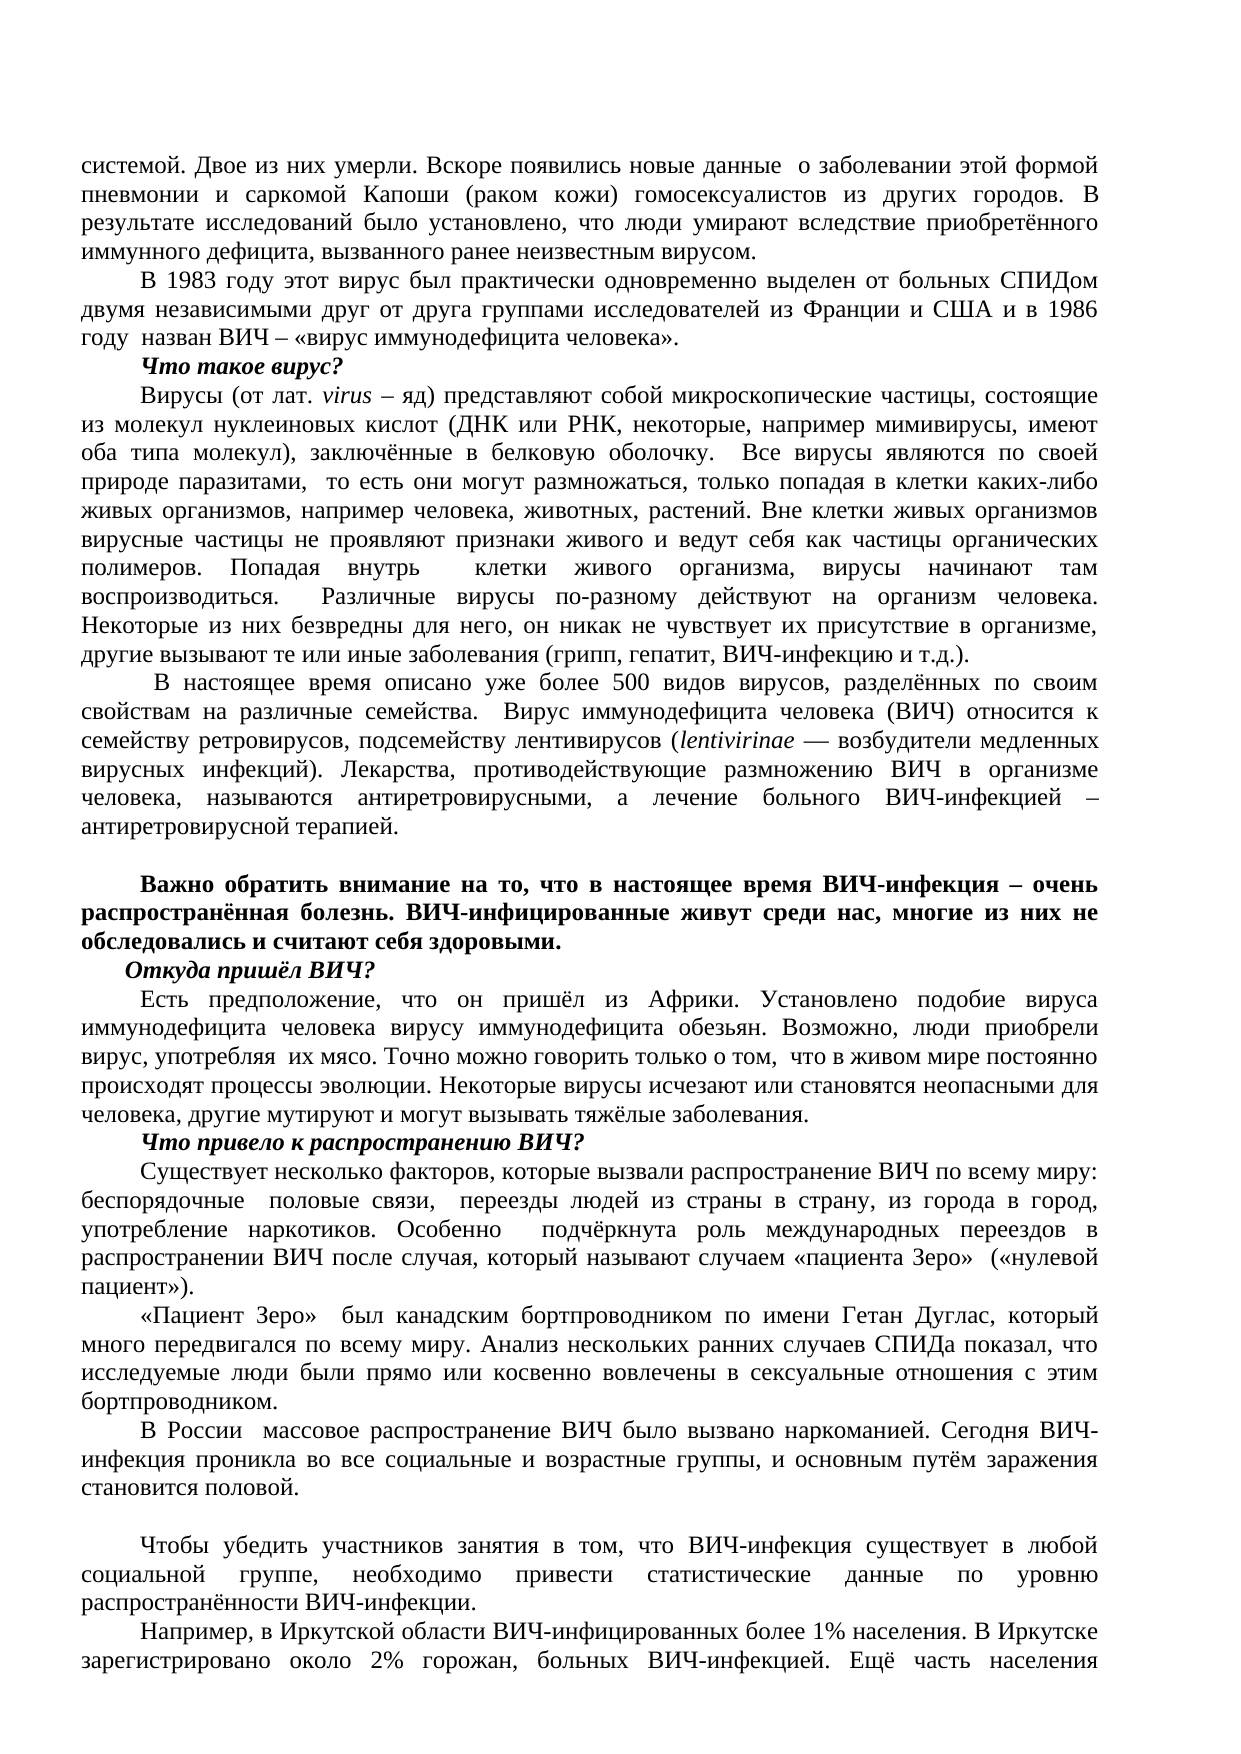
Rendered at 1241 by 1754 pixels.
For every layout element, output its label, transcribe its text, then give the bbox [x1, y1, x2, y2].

text Важно обратить внимание на то, что в настоящее время ВИЧ-инфекция – очень распространённая болезнь. ВИЧ-инфицированные живут среди нас, многие из них не обследовались и считают себя здоровыми. [81, 869, 1099, 955]
text В настоящее время описано уже более 500 видов вирусов, разделённых по своим свойствам на различные семейства. Вирус иммунодефицита человека (ВИЧ) относится к семейству ретровирусов, подсемейству лентивирусов (lentivirinae — возбудители медленных вирусных инфекций). Лекарства, противодействующие размножению ВИЧ в организме человека, называются антиретровирусными, а лечение больного ВИЧ-инфекцией – антиретровирусной терапией. [81, 667, 1099, 840]
text В России массовое распространение ВИЧ было вызвано наркоманией. Сегодня ВИЧ-инфекция проникла во все социальные и возрастные группы, и основным путём заражения становится половой. [81, 1415, 1099, 1501]
text В 1983 году этот вирус был практически одновременно выделен от больных СПИДом двумя независимыми друг от друга группами исследователей из Франции и США и в 1986 году назван ВИЧ – «вирус иммунодефицита человека». [81, 265, 1099, 351]
text Вирусы (от лат. virus – яд) представляют собой микроскопические частицы, состоящие из молекул нуклеиновых кислот (ДНК или РНК, некоторые, например мимивирусы, имеют оба типа молекул), заключённые в белковую оболочку. Все вирусы являются по своей природе паразитами, то есть они могут размножаться, только попадая в клетки каких-либо живых организмов, например человека, животных, растений. Вне клетки живых организмов вирусные частицы не проявляют признаки живого и ведут себя как частицы органических полимеров. Попадая внутрь клетки живого организма, вирусы начинают там воспроизводиться. Различные вирусы по-разному действуют на организм человека. Некоторые из них безвредны для него, он никак не чувствует их присутствие в организме, другие вызывают те или иные заболевания (грипп, гепатит, ВИЧ-инфекцию и т.д.). [81, 380, 1099, 667]
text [81, 1616, 1099, 1674]
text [81, 150, 1099, 265]
text Что такое вирус? [81, 351, 1099, 380]
text Откуда пришёл ВИЧ? [81, 955, 1099, 984]
text Что привело к распространению ВИЧ? [81, 1127, 1099, 1156]
text Чтобы убедить участников занятия в том, что ВИЧ-инфекция существует в любой социальной группе, необходимо привести статистические данные по уровню распространённости ВИЧ-инфекции. [81, 1530, 1099, 1616]
text Есть предположение, что он пришёл из Африки. Установлено подобие вируса иммунодефицита человека вирусу иммунодефицита обезьян. Возможно, люди приобрели вирус, употребляя их мясо. Точно можно говорить только о том, что в живом мире постоянно происходят процессы эволюции. Некоторые вирусы исчезают или становятся неопасными для человека, другие мутируют и могут вызывать тяжёлые заболевания. [81, 984, 1099, 1127]
text «Пациент Зеро» был канадским бортпроводником по имени Гетан Дуглас, который много передвигался по всему миру. Анализ нескольких ранних случаев СПИДа показал, что исследуемые люди были прямо или косвенно вовлечены в сексуальные отношения с этим бортпроводником. [81, 1300, 1099, 1415]
text Существует несколько факторов, которые вызвали распространение ВИЧ по всему миру: беспорядочные половые связи, переезды людей из страны в страну, из города в город, употребление наркотиков. Особенно подчёркнута роль международных переездов в распространении ВИЧ после случая, который называют случаем «пациента Зеро» («нулевой пациент»). [81, 1156, 1099, 1300]
